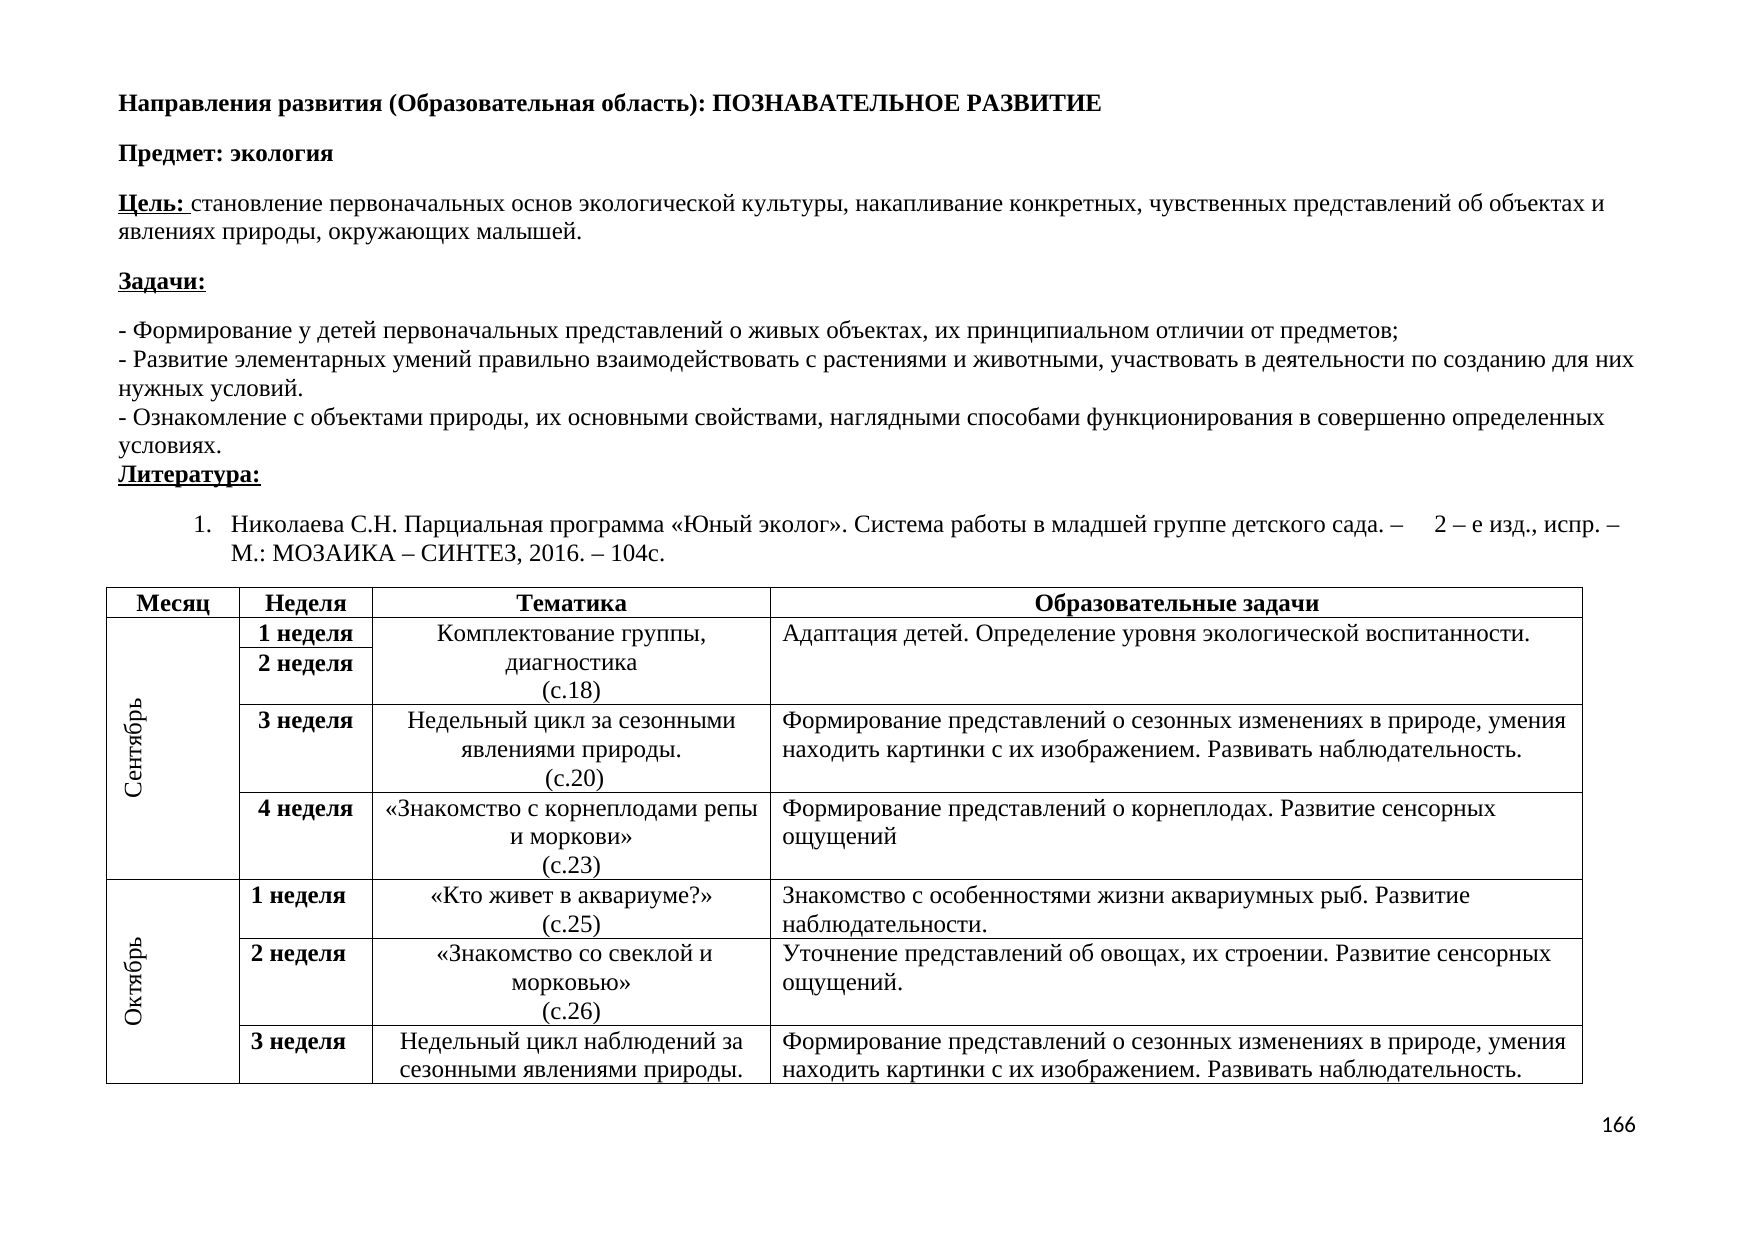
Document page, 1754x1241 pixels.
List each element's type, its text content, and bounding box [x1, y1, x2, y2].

text - Формирование у детей первоначальных представлений о живых объектах, их принципиальном отличии от предметов; [118, 316, 1636, 344]
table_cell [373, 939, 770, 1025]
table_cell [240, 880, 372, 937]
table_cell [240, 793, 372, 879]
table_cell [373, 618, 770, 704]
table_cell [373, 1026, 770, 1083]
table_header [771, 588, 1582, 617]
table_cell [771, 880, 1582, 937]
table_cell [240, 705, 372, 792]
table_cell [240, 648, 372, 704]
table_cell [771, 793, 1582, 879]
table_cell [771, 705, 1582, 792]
text Цель: становление первоначальных основ экологической культуры, накапливание конкретных, чувственных представлений об объектах и явлениях природы, окружающих малышей. [118, 188, 1636, 245]
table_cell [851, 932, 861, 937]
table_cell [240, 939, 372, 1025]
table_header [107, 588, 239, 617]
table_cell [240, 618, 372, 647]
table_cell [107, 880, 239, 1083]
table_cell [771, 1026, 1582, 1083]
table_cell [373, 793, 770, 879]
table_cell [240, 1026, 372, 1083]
text - Ознакомление с объектами природы, их основными свойствами, наглядными способами функционирования в совершенно определенных условиях. [118, 402, 1636, 459]
list Николаева С.Н. Парциальная программа «Юный эколог». Система работы в младшей группе детского сада. – 2 – е изд., испр. – М.: МОЗАИКА – СИНТЕЗ, 2016. – 104с. [193, 509, 1636, 566]
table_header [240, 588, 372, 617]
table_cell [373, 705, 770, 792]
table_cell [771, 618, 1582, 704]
text - Развитие элементарных умений правильно взаимодействовать с растениями и животными, участвовать в деятельности по созданию для них нужных условий. [118, 344, 1636, 402]
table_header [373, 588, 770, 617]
text Предмет: экология [118, 138, 1636, 167]
text Задачи: [118, 266, 1636, 295]
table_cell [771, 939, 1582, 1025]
text Направления развития (Образовательная область): ПОЗНАВАТЕЛЬНОЕ РАЗВИТИЕ [118, 88, 1636, 117]
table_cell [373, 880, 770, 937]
text Литература: [118, 459, 1636, 488]
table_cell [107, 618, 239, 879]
